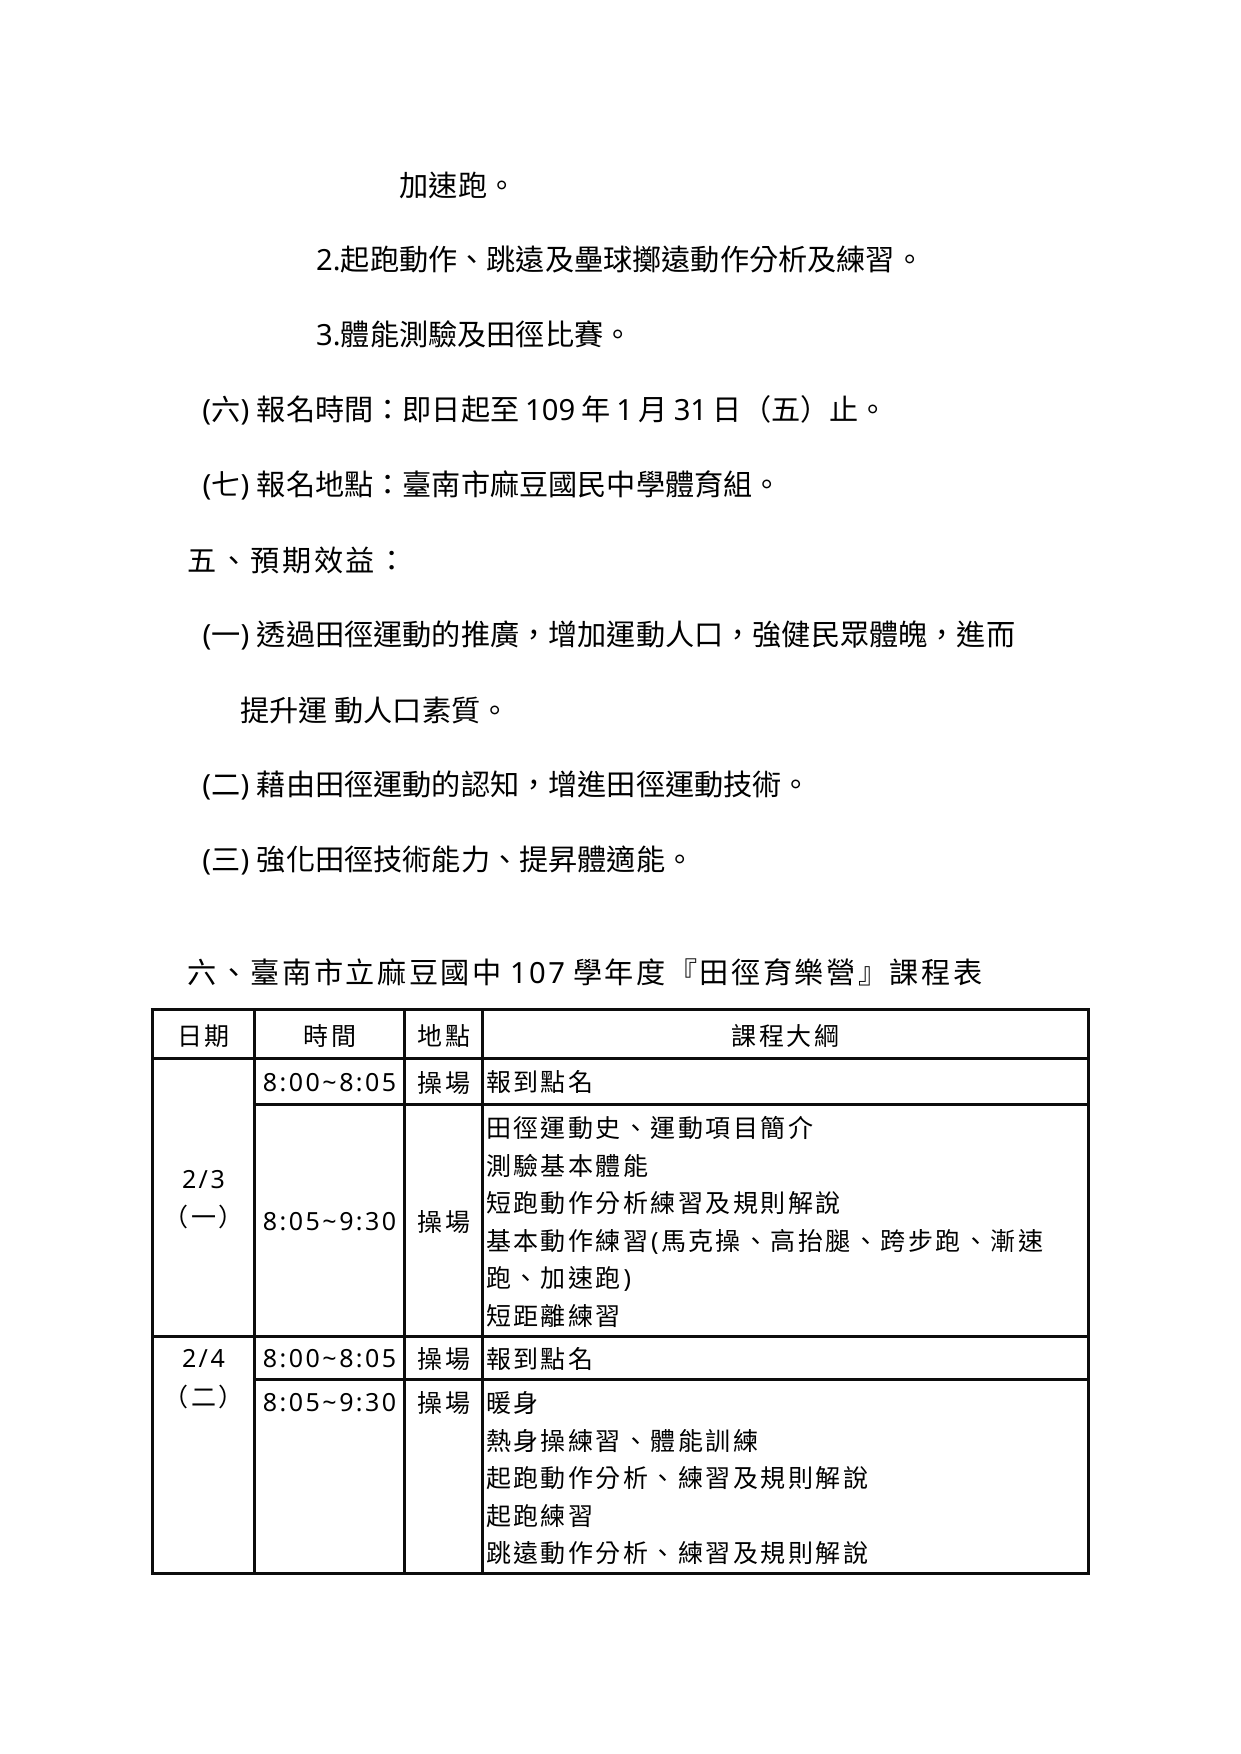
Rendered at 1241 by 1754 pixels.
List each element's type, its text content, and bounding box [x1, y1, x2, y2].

table_header 地點 [406, 1011, 481, 1057]
table_cell 8:00~8:05 [256, 1338, 403, 1378]
table_cell 田徑運動史、運動項目簡介 測驗基本體能 短跑動作分析練習及規則解說 基本動作練習(馬克操、高抬腿、跨步跑、漸速跑、加速跑) 短距離練習 [484, 1106, 1087, 1334]
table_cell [484, 1381, 1087, 1572]
text 加速跑。 [187, 146, 1053, 221]
text 六、臺南市立麻豆國中107學年度『田徑育樂營』課程表 [187, 933, 1053, 1008]
table_cell 8:05~9:30 [256, 1106, 403, 1334]
text (六) 報名時間：即日起至109年1月31日（五）止。 [187, 371, 1053, 446]
table_cell 操場 [406, 1338, 481, 1378]
table_header 課程大綱 [484, 1011, 1087, 1057]
table_cell 操場 [406, 1060, 481, 1103]
table_cell 操場 [406, 1381, 481, 1572]
table_header 時間 [256, 1011, 403, 1057]
text 提升運 動人口素質。 [187, 671, 1053, 746]
text 3.體能測驗及田徑比賽。 [187, 296, 1053, 371]
table_cell 操場 [406, 1106, 481, 1334]
table_cell 2/3 （一） [154, 1060, 253, 1334]
text (一) 透過田徑運動的推廣，增加運動人口，強健民眾體魄，進而 [187, 596, 1053, 671]
table_header 日期 [154, 1011, 253, 1057]
table_cell 報到點名 [484, 1338, 1087, 1378]
text (七) 報名地點：臺南市麻豆國民中學體育組。 [187, 446, 1053, 521]
text (三) 強化田徑技術能力、提昇體適能。 [187, 821, 1053, 896]
table_cell 2/4 （二） [154, 1338, 253, 1572]
text 五、預期效益： [187, 521, 1053, 596]
text (二) 藉由田徑運動的認知，增進田徑運動技術。 [187, 746, 1053, 821]
table_cell 8:05~9:30 [256, 1381, 403, 1572]
table_cell 8:00~8:05 [256, 1060, 403, 1103]
table_cell 報到點名 [484, 1060, 1087, 1103]
text 2.起跑動作、跳遠及壘球擲遠動作分析及練習。 [187, 221, 1053, 296]
